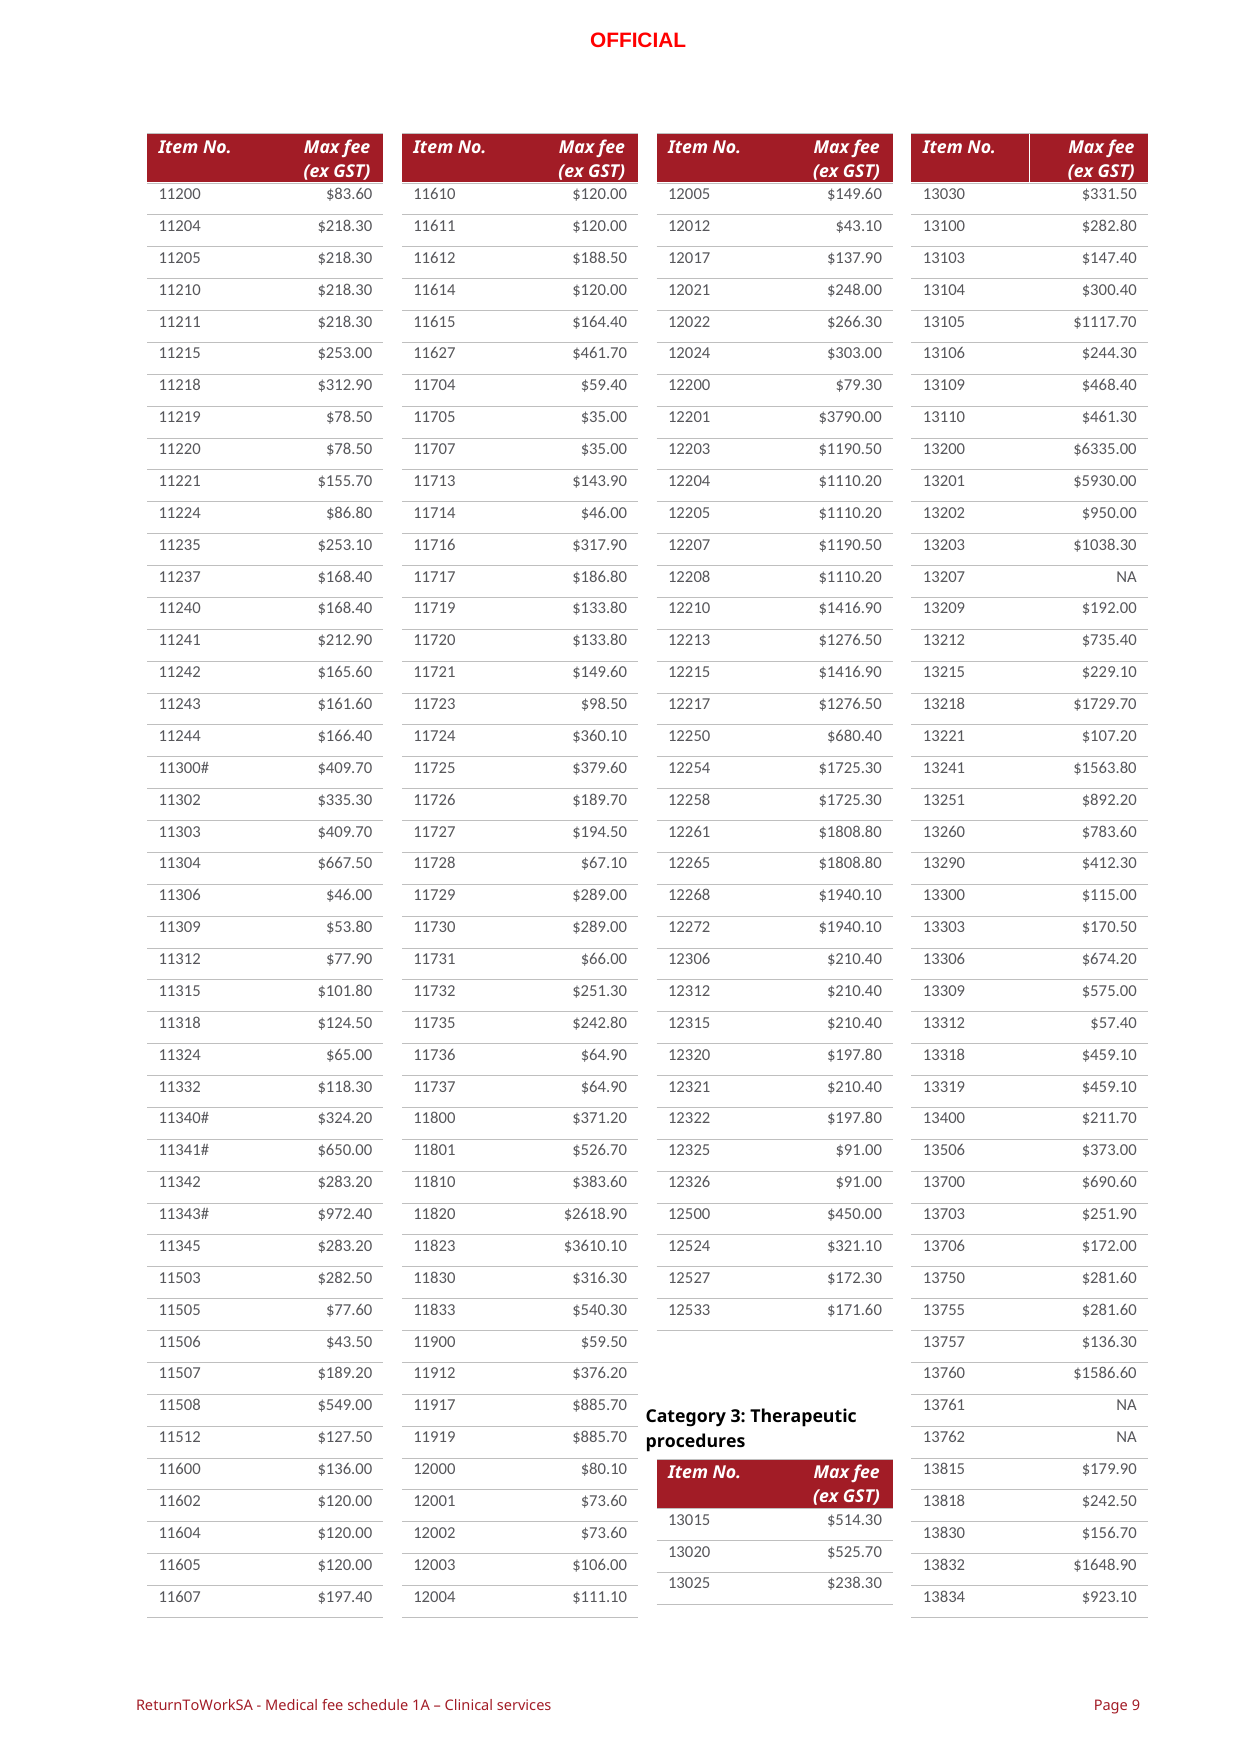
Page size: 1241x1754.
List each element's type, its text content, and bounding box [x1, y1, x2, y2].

table_cell 11342 [147, 1172, 265, 1202]
table_cell $540.30 [520, 1299, 638, 1330]
table_cell 13025 [657, 1573, 775, 1603]
table_cell 11917 [402, 1395, 520, 1426]
table_cell $143.90 [520, 470, 638, 501]
table_cell 11215 [147, 343, 265, 374]
table_cell $459.10 [1030, 1044, 1148, 1075]
table_cell 11340# [147, 1108, 265, 1139]
table_cell 12001 [402, 1490, 520, 1521]
table_cell $210.40 [775, 949, 893, 979]
table_cell 12017 [657, 247, 775, 278]
table_cell $229.10 [1030, 662, 1148, 692]
table_cell $3790.00 [775, 407, 893, 437]
table_cell $136.00 [265, 1459, 383, 1489]
table_cell 11612 [402, 247, 520, 278]
table_cell $1190.50 [775, 439, 893, 469]
table_cell 11600 [147, 1459, 265, 1489]
table_cell 11210 [147, 279, 265, 310]
table_cell $525.70 [775, 1541, 893, 1572]
table_cell $383.60 [520, 1172, 638, 1202]
table_cell 11221 [147, 470, 265, 501]
table_cell 13830 [911, 1522, 1029, 1553]
table_cell $266.30 [775, 311, 893, 342]
table_cell $218.30 [265, 279, 383, 310]
table_cell $885.70 [520, 1395, 638, 1426]
table_cell $373.00 [1030, 1140, 1148, 1171]
table_cell 13015 [657, 1509, 775, 1540]
table_cell $161.60 [265, 694, 383, 724]
table_cell $189.70 [520, 789, 638, 820]
table_cell $64.90 [520, 1076, 638, 1107]
table_cell 13309 [911, 980, 1029, 1011]
table_cell 11219 [147, 407, 265, 437]
table_cell 11507 [147, 1363, 265, 1394]
table_cell 13215 [911, 662, 1029, 692]
table_cell 13815 [911, 1459, 1029, 1489]
table_cell $892.20 [1030, 789, 1148, 820]
table_cell $282.80 [1030, 215, 1148, 246]
table_cell $43.10 [775, 215, 893, 246]
table_cell $1563.80 [1030, 757, 1148, 788]
table_cell 13832 [911, 1554, 1029, 1585]
table_cell 13750 [911, 1267, 1029, 1298]
table_cell 11727 [402, 821, 520, 852]
table_cell $461.30 [1030, 407, 1148, 437]
table_cell $218.30 [265, 247, 383, 278]
table_cell $179.90 [1030, 1459, 1148, 1489]
table_cell 12021 [657, 279, 775, 310]
table_header Max fee (ex GST) [1030, 134, 1148, 182]
table_cell 13221 [911, 725, 1029, 756]
table_cell 13109 [911, 375, 1029, 406]
table_cell $106.00 [520, 1554, 638, 1585]
table_cell $923.10 [1030, 1586, 1148, 1617]
table_cell $1808.80 [775, 821, 893, 852]
table_cell $5930.00 [1030, 470, 1148, 501]
table_cell 11823 [402, 1235, 520, 1266]
table_cell $1648.90 [1030, 1554, 1148, 1585]
table_cell 11243 [147, 694, 265, 724]
table_cell $1416.90 [775, 662, 893, 692]
table_cell $376.20 [520, 1363, 638, 1394]
table_cell $1808.80 [775, 853, 893, 884]
table_cell 13100 [911, 215, 1029, 246]
table_cell 11312 [147, 949, 265, 979]
table_cell $316.30 [520, 1267, 638, 1298]
table_cell 13303 [911, 917, 1029, 947]
table_cell 12533 [657, 1299, 775, 1330]
table_cell 13506 [911, 1140, 1029, 1171]
table_cell 11919 [402, 1427, 520, 1457]
table_cell $950.00 [1030, 502, 1148, 533]
table_cell 12524 [657, 1235, 775, 1266]
table_cell $244.30 [1030, 343, 1148, 374]
table_cell $409.70 [265, 757, 383, 788]
table_cell 12254 [657, 757, 775, 788]
table_cell 13103 [911, 247, 1029, 278]
table_cell 11332 [147, 1076, 265, 1107]
table_header Item No. [657, 134, 775, 182]
text Category 3: Therapeutic procedures [645, 1404, 885, 1452]
table_cell 11725 [402, 757, 520, 788]
table_cell NA [1030, 1427, 1148, 1457]
table_cell $324.20 [265, 1108, 383, 1139]
table_cell $168.40 [265, 598, 383, 629]
table_cell $459.10 [1030, 1076, 1148, 1107]
table_cell $283.20 [265, 1172, 383, 1202]
table_cell $1117.70 [1030, 311, 1148, 342]
table_cell $242.50 [1030, 1490, 1148, 1521]
table_cell 11611 [402, 215, 520, 246]
table_cell 11306 [147, 885, 265, 916]
table_cell 13318 [911, 1044, 1029, 1075]
table_cell $186.80 [520, 566, 638, 597]
table_cell $115.00 [1030, 885, 1148, 916]
table_cell 11610 [402, 184, 520, 214]
table_cell $1110.20 [775, 470, 893, 501]
table_cell 12204 [657, 470, 775, 501]
table_cell $211.70 [1030, 1108, 1148, 1139]
table_cell $46.00 [520, 502, 638, 533]
table_cell $73.60 [520, 1522, 638, 1553]
table_cell 11200 [147, 184, 265, 214]
table_cell 11726 [402, 789, 520, 820]
table_cell 12000 [402, 1459, 520, 1489]
table_cell 11830 [402, 1267, 520, 1298]
table_cell $650.00 [265, 1140, 383, 1171]
table_cell $111.10 [520, 1586, 638, 1617]
table_cell $120.00 [520, 184, 638, 214]
table_cell 11737 [402, 1076, 520, 1107]
table_cell 12201 [657, 407, 775, 437]
table_cell 13818 [911, 1490, 1029, 1521]
table_cell 11303 [147, 821, 265, 852]
table_cell $281.60 [1030, 1299, 1148, 1330]
table_cell 11345 [147, 1235, 265, 1266]
table_cell $1940.10 [775, 885, 893, 916]
table_cell 11720 [402, 630, 520, 661]
table_cell 11724 [402, 725, 520, 756]
table_cell 11205 [147, 247, 265, 278]
table_cell $35.00 [520, 439, 638, 469]
table_cell $1190.50 [775, 534, 893, 565]
table_cell $78.50 [265, 407, 383, 437]
table_cell $197.40 [265, 1586, 383, 1617]
table_cell 11732 [402, 980, 520, 1011]
table_cell 11315 [147, 980, 265, 1011]
table_cell 12268 [657, 885, 775, 916]
table_cell 11704 [402, 375, 520, 406]
table_cell 11707 [402, 439, 520, 469]
table_cell 12004 [402, 1586, 520, 1617]
table_cell $170.50 [1030, 917, 1148, 947]
table_cell $248.00 [775, 279, 893, 310]
table_cell 12003 [402, 1554, 520, 1585]
table_cell $690.60 [1030, 1172, 1148, 1202]
table_cell $1940.10 [775, 917, 893, 947]
table_cell $118.30 [265, 1076, 383, 1107]
table_cell 13200 [911, 439, 1029, 469]
table_cell 12210 [657, 598, 775, 629]
table_cell 12315 [657, 1012, 775, 1043]
table_cell 11721 [402, 662, 520, 692]
table_cell $188.50 [520, 247, 638, 278]
table_cell $1725.30 [775, 757, 893, 788]
table_cell 11820 [402, 1204, 520, 1234]
table_cell $218.30 [265, 311, 383, 342]
table_cell 12205 [657, 502, 775, 533]
table_cell 12002 [402, 1522, 520, 1553]
table_cell 11713 [402, 470, 520, 501]
table_cell $197.80 [775, 1108, 893, 1139]
table_cell $371.20 [520, 1108, 638, 1139]
table_cell 11800 [402, 1108, 520, 1139]
table_cell $133.80 [520, 598, 638, 629]
table_cell $1586.60 [1030, 1363, 1148, 1394]
table_cell $238.30 [775, 1573, 893, 1603]
table_cell 13105 [911, 311, 1029, 342]
table_cell $283.20 [265, 1235, 383, 1266]
table_cell 12215 [657, 662, 775, 692]
table_cell $3610.10 [520, 1235, 638, 1266]
table_cell $335.30 [265, 789, 383, 820]
table_header Max fee (ex GST) [775, 134, 893, 182]
table_cell $120.00 [265, 1490, 383, 1521]
table_cell 12261 [657, 821, 775, 852]
table_cell 12005 [657, 184, 775, 214]
table_cell $172.00 [1030, 1235, 1148, 1266]
table_cell $735.40 [1030, 630, 1148, 661]
table_cell $289.00 [520, 917, 638, 947]
table_cell 13212 [911, 630, 1029, 661]
table_cell $164.40 [520, 311, 638, 342]
table_cell NA [1030, 1395, 1148, 1426]
table_cell $289.00 [520, 885, 638, 916]
table_cell 13218 [911, 694, 1029, 724]
table_cell $251.90 [1030, 1204, 1148, 1234]
table_cell 13207 [911, 566, 1029, 597]
table_cell $2618.90 [520, 1204, 638, 1234]
table_cell 13700 [911, 1172, 1029, 1202]
table_cell $379.60 [520, 757, 638, 788]
table_cell 11302 [147, 789, 265, 820]
table_cell $147.40 [1030, 247, 1148, 278]
table_cell $77.60 [265, 1299, 383, 1330]
table_cell $107.20 [1030, 725, 1148, 756]
table_cell 13762 [911, 1427, 1029, 1457]
table_cell $171.60 [775, 1299, 893, 1330]
table_header Item No. [147, 134, 265, 182]
table_cell 11607 [147, 1586, 265, 1617]
table_cell 12321 [657, 1076, 775, 1107]
table_cell 13209 [911, 598, 1029, 629]
table_cell $57.40 [1030, 1012, 1148, 1043]
table_cell $1110.20 [775, 502, 893, 533]
table_cell 12258 [657, 789, 775, 820]
table_cell 11604 [147, 1522, 265, 1553]
table_cell 13251 [911, 789, 1029, 820]
table_cell $331.50 [1030, 184, 1148, 214]
table_cell 13110 [911, 407, 1029, 437]
table_cell 12312 [657, 980, 775, 1011]
table_cell $210.40 [775, 1012, 893, 1043]
table_cell 12326 [657, 1172, 775, 1202]
table_cell $312.90 [265, 375, 383, 406]
table_header Item No. [402, 134, 520, 182]
table_cell $137.90 [775, 247, 893, 278]
table_cell 11324 [147, 1044, 265, 1075]
table_cell $251.30 [520, 980, 638, 1011]
table_cell 11241 [147, 630, 265, 661]
table_cell 11833 [402, 1299, 520, 1330]
table_cell $64.90 [520, 1044, 638, 1075]
table_cell 11218 [147, 375, 265, 406]
table_cell $172.30 [775, 1267, 893, 1298]
table_cell 11730 [402, 917, 520, 947]
table_cell $136.30 [1030, 1331, 1148, 1362]
table_cell 13319 [911, 1076, 1029, 1107]
table_cell $317.90 [520, 534, 638, 565]
table_cell $674.20 [1030, 949, 1148, 979]
table_cell 11605 [147, 1554, 265, 1585]
table_cell 11719 [402, 598, 520, 629]
table_cell $156.70 [1030, 1522, 1148, 1553]
table_cell 13300 [911, 885, 1029, 916]
table_cell $242.80 [520, 1012, 638, 1043]
table_cell $77.90 [265, 949, 383, 979]
table_header Max fee (ex GST) [775, 1460, 893, 1508]
table_cell 12322 [657, 1108, 775, 1139]
table_cell 11242 [147, 662, 265, 692]
table_cell 11717 [402, 566, 520, 597]
table_cell 13703 [911, 1204, 1029, 1234]
table_cell NA [1030, 566, 1148, 597]
table_cell $43.50 [265, 1331, 383, 1362]
table_cell $549.00 [265, 1395, 383, 1426]
table_cell $133.80 [520, 630, 638, 661]
table_cell 11736 [402, 1044, 520, 1075]
table_cell $321.10 [775, 1235, 893, 1266]
table_cell 13757 [911, 1331, 1029, 1362]
table_cell $149.60 [520, 662, 638, 692]
table_cell $212.90 [265, 630, 383, 661]
table_cell 11900 [402, 1331, 520, 1362]
table_cell $1276.50 [775, 630, 893, 661]
table_cell $189.20 [265, 1363, 383, 1394]
table_cell $450.00 [775, 1204, 893, 1234]
table_cell $86.80 [265, 502, 383, 533]
table_cell $1276.50 [775, 694, 893, 724]
table_cell 11343# [147, 1204, 265, 1234]
table_cell 13106 [911, 343, 1029, 374]
table_cell 13260 [911, 821, 1029, 852]
table_cell $281.60 [1030, 1267, 1148, 1298]
table_cell 13030 [911, 184, 1029, 214]
table_cell 12217 [657, 694, 775, 724]
table_cell $120.00 [520, 279, 638, 310]
table_cell $78.50 [265, 439, 383, 469]
table_cell 12203 [657, 439, 775, 469]
table_cell 11705 [402, 407, 520, 437]
table_cell $575.00 [1030, 980, 1148, 1011]
table_header Item No. [911, 134, 1029, 182]
table_cell $282.50 [265, 1267, 383, 1298]
table_cell 12207 [657, 534, 775, 565]
table_cell $210.40 [775, 1076, 893, 1107]
table_cell 11235 [147, 534, 265, 565]
table_cell $149.60 [775, 184, 893, 214]
table_cell 13706 [911, 1235, 1029, 1266]
table_cell 12265 [657, 853, 775, 884]
table_cell $73.60 [520, 1490, 638, 1521]
table_cell $253.00 [265, 343, 383, 374]
table_cell $155.70 [265, 470, 383, 501]
table_cell 11304 [147, 853, 265, 884]
table_cell 11810 [402, 1172, 520, 1202]
table_cell $412.30 [1030, 853, 1148, 884]
table_cell $168.40 [265, 566, 383, 597]
table_cell $59.50 [520, 1331, 638, 1362]
table_cell $80.10 [520, 1459, 638, 1489]
table_cell 11244 [147, 725, 265, 756]
table_cell $83.60 [265, 184, 383, 214]
table_cell $35.00 [520, 407, 638, 437]
table_cell $409.70 [265, 821, 383, 852]
table_cell 13202 [911, 502, 1029, 533]
table_cell $210.40 [775, 980, 893, 1011]
table_cell 11318 [147, 1012, 265, 1043]
table_cell $526.70 [520, 1140, 638, 1171]
table_cell $1725.30 [775, 789, 893, 820]
table_cell 12213 [657, 630, 775, 661]
table_cell 13834 [911, 1586, 1029, 1617]
table_cell $514.30 [775, 1509, 893, 1540]
table_cell 11614 [402, 279, 520, 310]
table_cell 11723 [402, 694, 520, 724]
table_cell 11237 [147, 566, 265, 597]
table_cell 11512 [147, 1427, 265, 1457]
table_cell 11731 [402, 949, 520, 979]
table_cell $165.60 [265, 662, 383, 692]
table_cell $120.00 [265, 1554, 383, 1585]
table_cell 12320 [657, 1044, 775, 1075]
table_cell $1416.90 [775, 598, 893, 629]
table_cell 12500 [657, 1204, 775, 1234]
table_cell $127.50 [265, 1427, 383, 1457]
table_cell 12200 [657, 375, 775, 406]
table_cell $53.80 [265, 917, 383, 947]
table_cell $1038.30 [1030, 534, 1148, 565]
table_cell 11508 [147, 1395, 265, 1426]
table_cell 13241 [911, 757, 1029, 788]
table_cell 11729 [402, 885, 520, 916]
table_cell 12024 [657, 343, 775, 374]
table_cell 12250 [657, 725, 775, 756]
table_cell 12325 [657, 1140, 775, 1171]
table_cell 13104 [911, 279, 1029, 310]
table_cell $98.50 [520, 694, 638, 724]
table_cell 11224 [147, 502, 265, 533]
table_cell 13020 [657, 1541, 775, 1572]
table_cell $91.00 [775, 1172, 893, 1202]
table_cell $461.70 [520, 343, 638, 374]
table_cell 11503 [147, 1267, 265, 1298]
table_cell 12527 [657, 1267, 775, 1298]
table_cell 11615 [402, 311, 520, 342]
table_cell $101.80 [265, 980, 383, 1011]
table_cell $300.40 [1030, 279, 1148, 310]
table_cell 13290 [911, 853, 1029, 884]
table_cell 13312 [911, 1012, 1029, 1043]
table_cell 13760 [911, 1363, 1029, 1394]
table_cell 11716 [402, 534, 520, 565]
table_cell 11735 [402, 1012, 520, 1043]
table_cell $972.40 [265, 1204, 383, 1234]
table_cell $66.00 [520, 949, 638, 979]
table_cell 11341# [147, 1140, 265, 1171]
table_cell 11240 [147, 598, 265, 629]
table_cell $6335.00 [1030, 439, 1148, 469]
table_cell $166.40 [265, 725, 383, 756]
table_cell 11506 [147, 1331, 265, 1362]
table_cell 11505 [147, 1299, 265, 1330]
table_header Max fee (ex GST) [520, 134, 638, 182]
table_cell $680.40 [775, 725, 893, 756]
table_cell 12208 [657, 566, 775, 597]
table_cell 12272 [657, 917, 775, 947]
table_cell $65.00 [265, 1044, 383, 1075]
table_cell 12306 [657, 949, 775, 979]
table_cell $303.00 [775, 343, 893, 374]
table_cell 11912 [402, 1363, 520, 1394]
table_cell 13201 [911, 470, 1029, 501]
table_cell 12022 [657, 311, 775, 342]
table_cell 13203 [911, 534, 1029, 565]
table_cell $46.00 [265, 885, 383, 916]
table_cell 13761 [911, 1395, 1029, 1426]
table_cell $468.40 [1030, 375, 1148, 406]
table_cell $67.10 [520, 853, 638, 884]
table_cell 11714 [402, 502, 520, 533]
table_cell $120.00 [265, 1522, 383, 1553]
table_cell 11204 [147, 215, 265, 246]
table_cell $1729.70 [1030, 694, 1148, 724]
table_cell 11602 [147, 1490, 265, 1521]
table_cell 12012 [657, 215, 775, 246]
table_cell 11728 [402, 853, 520, 884]
table_cell 11211 [147, 311, 265, 342]
table_cell $79.30 [775, 375, 893, 406]
table_cell 13400 [911, 1108, 1029, 1139]
table_cell $120.00 [520, 215, 638, 246]
table_cell 11627 [402, 343, 520, 374]
table_header Item No. [657, 1460, 775, 1508]
table_cell $783.60 [1030, 821, 1148, 852]
table_header Max fee (ex GST) [265, 134, 383, 182]
table_cell $885.70 [520, 1427, 638, 1457]
table_cell 13306 [911, 949, 1029, 979]
table_cell $194.50 [520, 821, 638, 852]
table_cell $218.30 [265, 215, 383, 246]
table_cell 11300# [147, 757, 265, 788]
table_cell $59.40 [520, 375, 638, 406]
table_cell $91.00 [775, 1140, 893, 1171]
table_cell 13755 [911, 1299, 1029, 1330]
table_cell $192.00 [1030, 598, 1148, 629]
table_cell 11220 [147, 439, 265, 469]
table_cell 11801 [402, 1140, 520, 1171]
table_cell $197.80 [775, 1044, 893, 1075]
table_cell $360.10 [520, 725, 638, 756]
table_cell $253.10 [265, 534, 383, 565]
table_cell $667.50 [265, 853, 383, 884]
table_cell $1110.20 [775, 566, 893, 597]
table_cell 11309 [147, 917, 265, 947]
table_cell $124.50 [265, 1012, 383, 1043]
